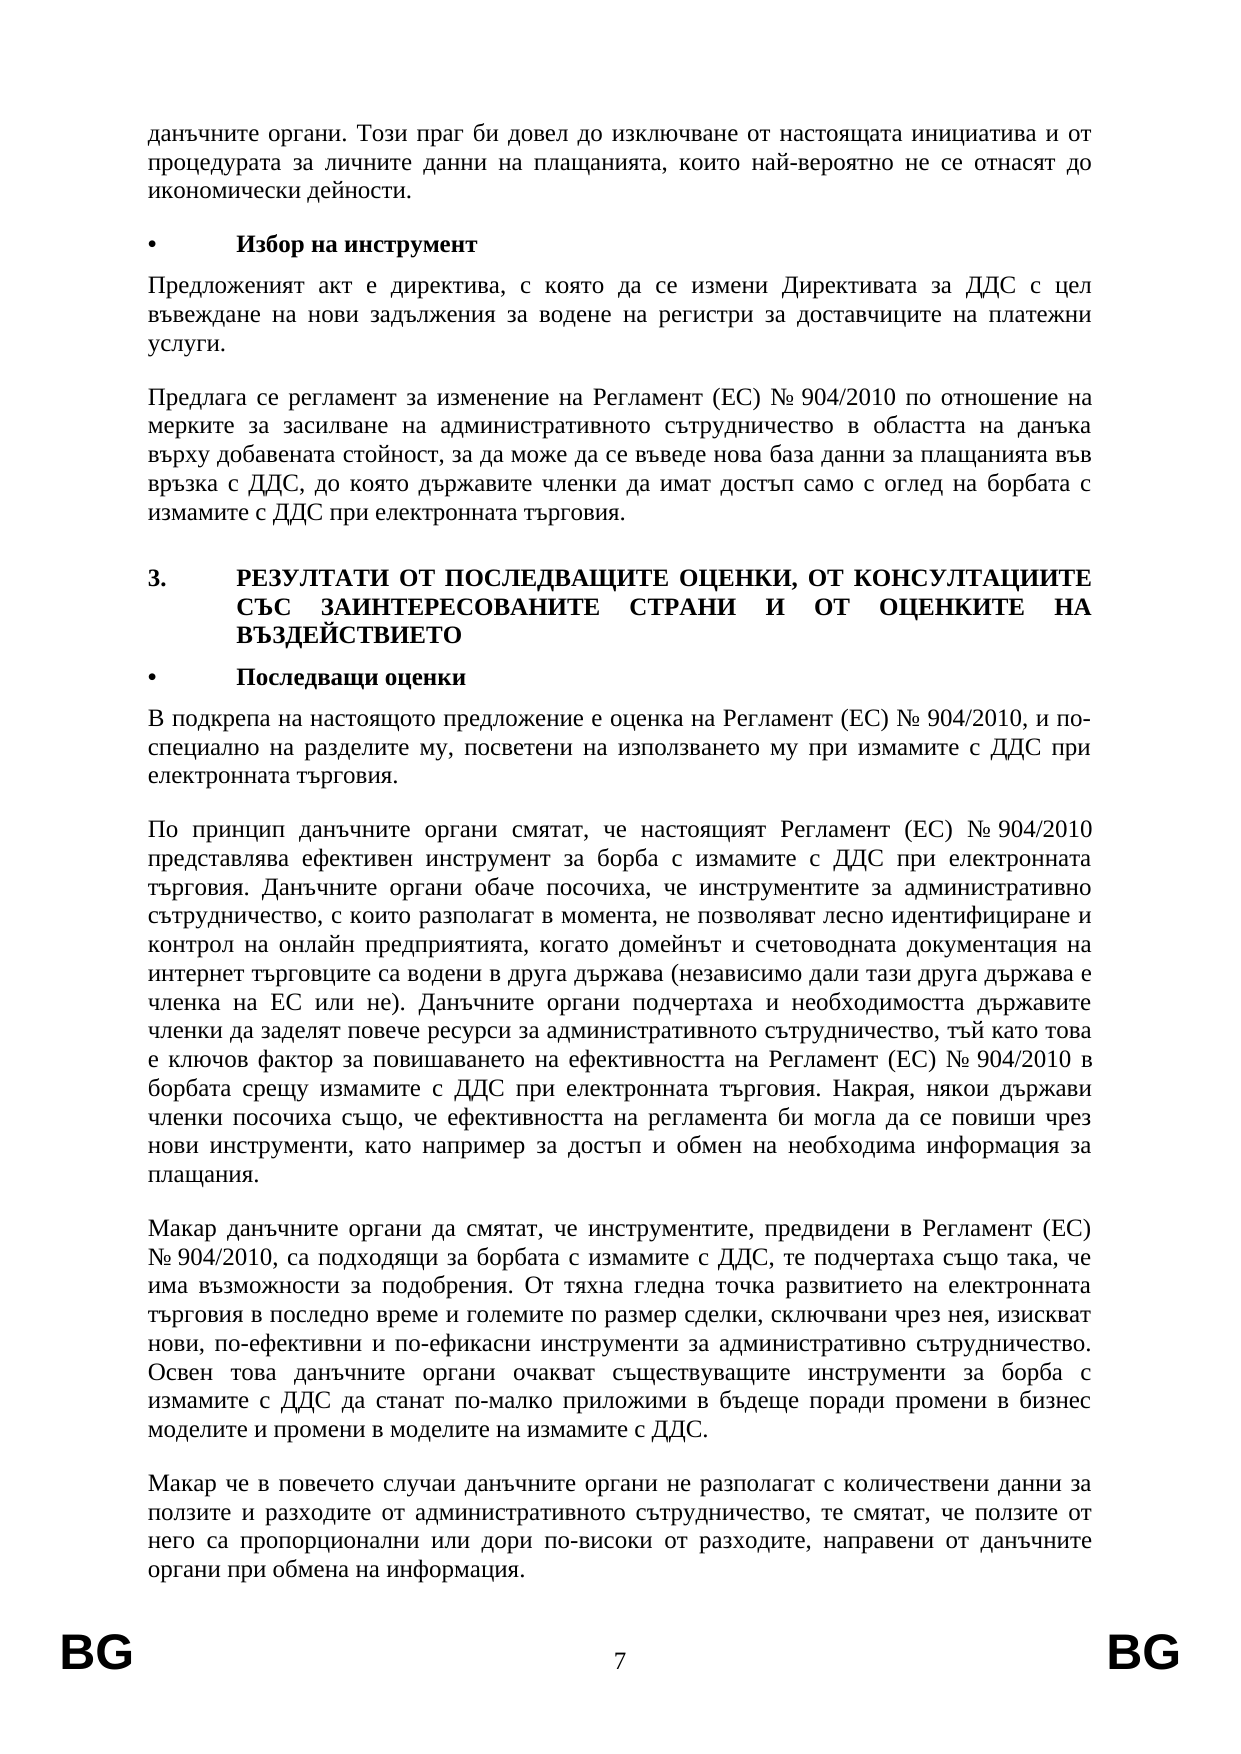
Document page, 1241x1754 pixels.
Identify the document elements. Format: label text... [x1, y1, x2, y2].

subtitle • Последващи оценки [148, 662, 1093, 691]
text Предложеният акт е директива, с която да се измени Директивата за ДДС с цел въвеждане на нови задължения за водене на регистри за доставчиците на платежни услуги. [148, 271, 1093, 357]
subtitle • Избор на инструмент [148, 229, 1093, 258]
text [148, 118, 1093, 204]
text Макар че в повечето случаи данъчните органи не разполагат с количествени данни за ползите и разходите от административното сътрудничество, те смятат, че ползите от него са пропорционални или дори по-високи от разходите, направени от данъчните органи при обмена на информация. [148, 1468, 1093, 1583]
text В подкрепа на настоящото предложение е оценка на Регламент (ЕС) № 904/2010, и по-специално на разделите му, посветени на използването му при измамите с ДДС при електронната търговия. [148, 703, 1093, 789]
text Макар данъчните органи да смятат, че инструментите, предвидени в Регламент (ЕС) № 904/2010, са подходящи за борбата с измамите с ДДС, те подчертаха също така, че има възможности за подобрения. От тяхна гледна точка развитието на електронната търговия в последно време и големите по размер сделки, сключвани чрез нея, изискват нови, по-ефективни и по-ефикасни инструменти за административно сътрудничество. Освен това данъчните органи очакват съществуващите инструменти за борба с измамите с ДДС да станат по-малко приложими в бъдеще поради промени в бизнес моделите и промени в моделите на измамите с ДДС. [148, 1213, 1093, 1443]
text Предлага се регламент за изменение на Регламент (ЕС) № 904/2010 по отношение на мерките за засилване на административното сътрудничество в областта на данъка върху добавената стойност, за да може да се въведе нова база данни за плащанията във връзка с ДДС, до която държавите членки да имат достъп само с оглед на борбата с измамите с ДДС при електронната търговия. [148, 382, 1093, 526]
subtitle 3. РЕЗУЛТАТИ ОТ ПОСЛЕДВАЩИТЕ ОЦЕНКИ, ОТ КОНСУЛТАЦИИТЕ СЪС ЗАИНТЕРЕСОВАНИТЕ СТРАНИ И ОТ ОЦЕНКИТЕ НА ВЪЗДЕЙСТВИЕТО [148, 563, 1093, 649]
text По принцип данъчните органи смятат, че настоящият Регламент (ЕС) № 904/2010 представлява ефективен инструмент за борба с измамите с ДДС при електронната търговия. Данъчните органи обаче посочиха, че инструментите за административно сътрудничество, с които разполагат в момента, не позволяват лесно идентифициране и контрол на онлайн предприятията, когато домейнът и счетоводната документация на интернет търговците са водени в друга държава (независимо дали тази друга държава е членка на ЕС или не). Данъчните органи подчертаха и необходимостта държавите членки да заделят повече ресурси за административното сътрудничество, тъй като това е ключов фактор за повишаването на ефективността на Регламент (ЕС) № 904/2010 в борбата срещу измамите с ДДС при електронната търговия. Накрая, някои държави членки посочиха също, че ефективността на регламента би могла да се повиши чрез нови инструменти, като например за достъп и обмен на необходима информация за плащания. [148, 814, 1093, 1188]
